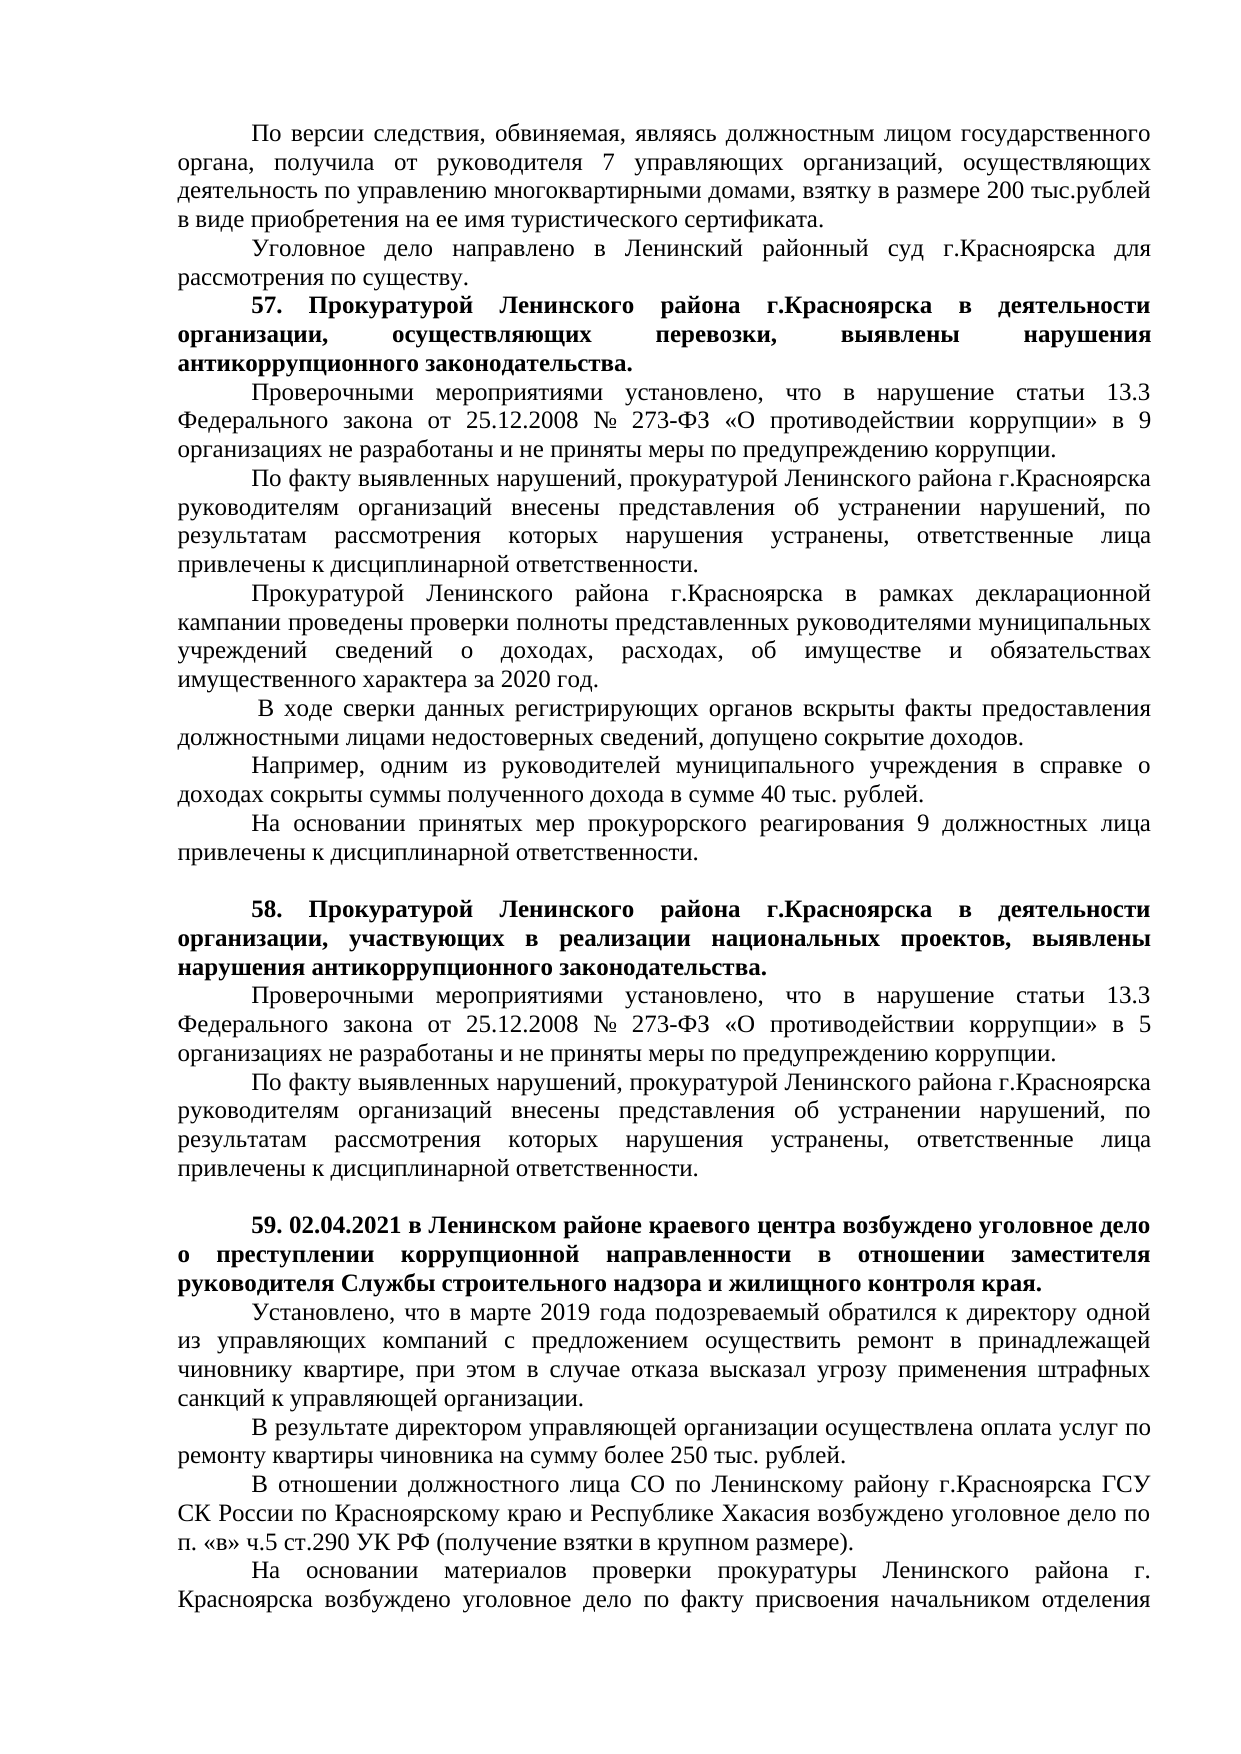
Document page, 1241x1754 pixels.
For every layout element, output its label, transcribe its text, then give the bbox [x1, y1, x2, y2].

text Проверочными мероприятиями установлено, что в нарушение статьи 13.3 Федерального закона от 25.12.2008 № 273-ФЗ «О противодействии коррупции» в 9 организациях не разработаны и не приняты меры по предупреждению коррупции. [177, 377, 1152, 463]
text По версии следствия, обвиняемая, являясь должностным лицом государственного органа, получила от руководителя 7 управляющих организаций, осуществляющих деятельность по управлению многоквартирными домами, взятку в размере 200 тыс.рублей в виде приобретения на ее имя туристического сертификата. [177, 118, 1152, 233]
text В результате директором управляющей организации осуществлена оплата услуг по ремонту квартиры чиновника на сумму более 250 тыс. рублей. [177, 1412, 1152, 1469]
text Например, одним из руководителей муниципального учреждения в справке о доходах сокрыты суммы полученного дохода в сумме 40 тыс. рублей. [177, 751, 1152, 808]
text Установлено, что в марте 2019 года подозреваемый обратился к директору одной из управляющих компаний с предложением осуществить ремонт в принадлежащей чиновнику квартире, при этом в случае отказа высказал угрозу применения штрафных санкций к управляющей организации. [177, 1297, 1152, 1412]
text По факту выявленных нарушений, прокуратурой Ленинского района г.Красноярска руководителям организаций внесены представления об устранении нарушений, по результатам рассмотрения которых нарушения устранены, ответственные лица привлечены к дисциплинарной ответственности. [177, 463, 1152, 578]
text На основании принятых мер прокурорского реагирования 9 должностных лица привлечены к дисциплинарной ответственности. [177, 808, 1152, 866]
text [177, 1556, 1152, 1613]
text 59. 02.04.2021 в Ленинском районе краевого центра возбуждено уголовное дело о преступлении коррупционной направленности в отношении заместителя руководителя Службы строительного надзора и жилищного контроля края. [177, 1211, 1152, 1297]
text В отношении должностного лица СО по Ленинскому району г.Красноярска ГСУ СК России по Красноярскому краю и Республике Хакасия возбуждено уголовное дело по п. «в» ч.5 ст.290 УК РФ (получение взятки в крупном размере). [177, 1469, 1152, 1556]
text Прокуратурой Ленинского района г.Красноярска в рамках декларационной кампании проведены проверки полноты представленных руководителями муниципальных учреждений сведений о доходах, расходах, об имуществе и обязательствах имущественного характера за 2020 год. [177, 578, 1152, 693]
text 57. Прокуратурой Ленинского района г.Красноярска в деятельности организации, осуществляющих перевозки, выявлены нарушения антикоррупционного законодательства. [177, 291, 1152, 377]
text В ходе сверки данных регистрирующих органов вскрыты факты предоставления должностными лицами недостоверных сведений, допущено сокрытие доходов. [177, 693, 1152, 751]
text 58. Прокуратурой Ленинского района г.Красноярска в деятельности организации, участвующих в реализации национальных проектов, выявлены нарушения антикоррупционного законодательства. [177, 894, 1152, 981]
text Проверочными мероприятиями установлено, что в нарушение статьи 13.3 Федерального закона от 25.12.2008 № 273-ФЗ «О противодействии коррупции» в 5 организациях не разработаны и не приняты меры по предупреждению коррупции. [177, 981, 1152, 1067]
text Уголовное дело направлено в Ленинский районный суд г.Красноярска для рассмотрения по существу. [177, 233, 1152, 291]
text По факту выявленных нарушений, прокуратурой Ленинского района г.Красноярска руководителям организаций внесены представления об устранении нарушений, по результатам рассмотрения которых нарушения устранены, ответственные лица привлечены к дисциплинарной ответственности. [177, 1067, 1152, 1182]
